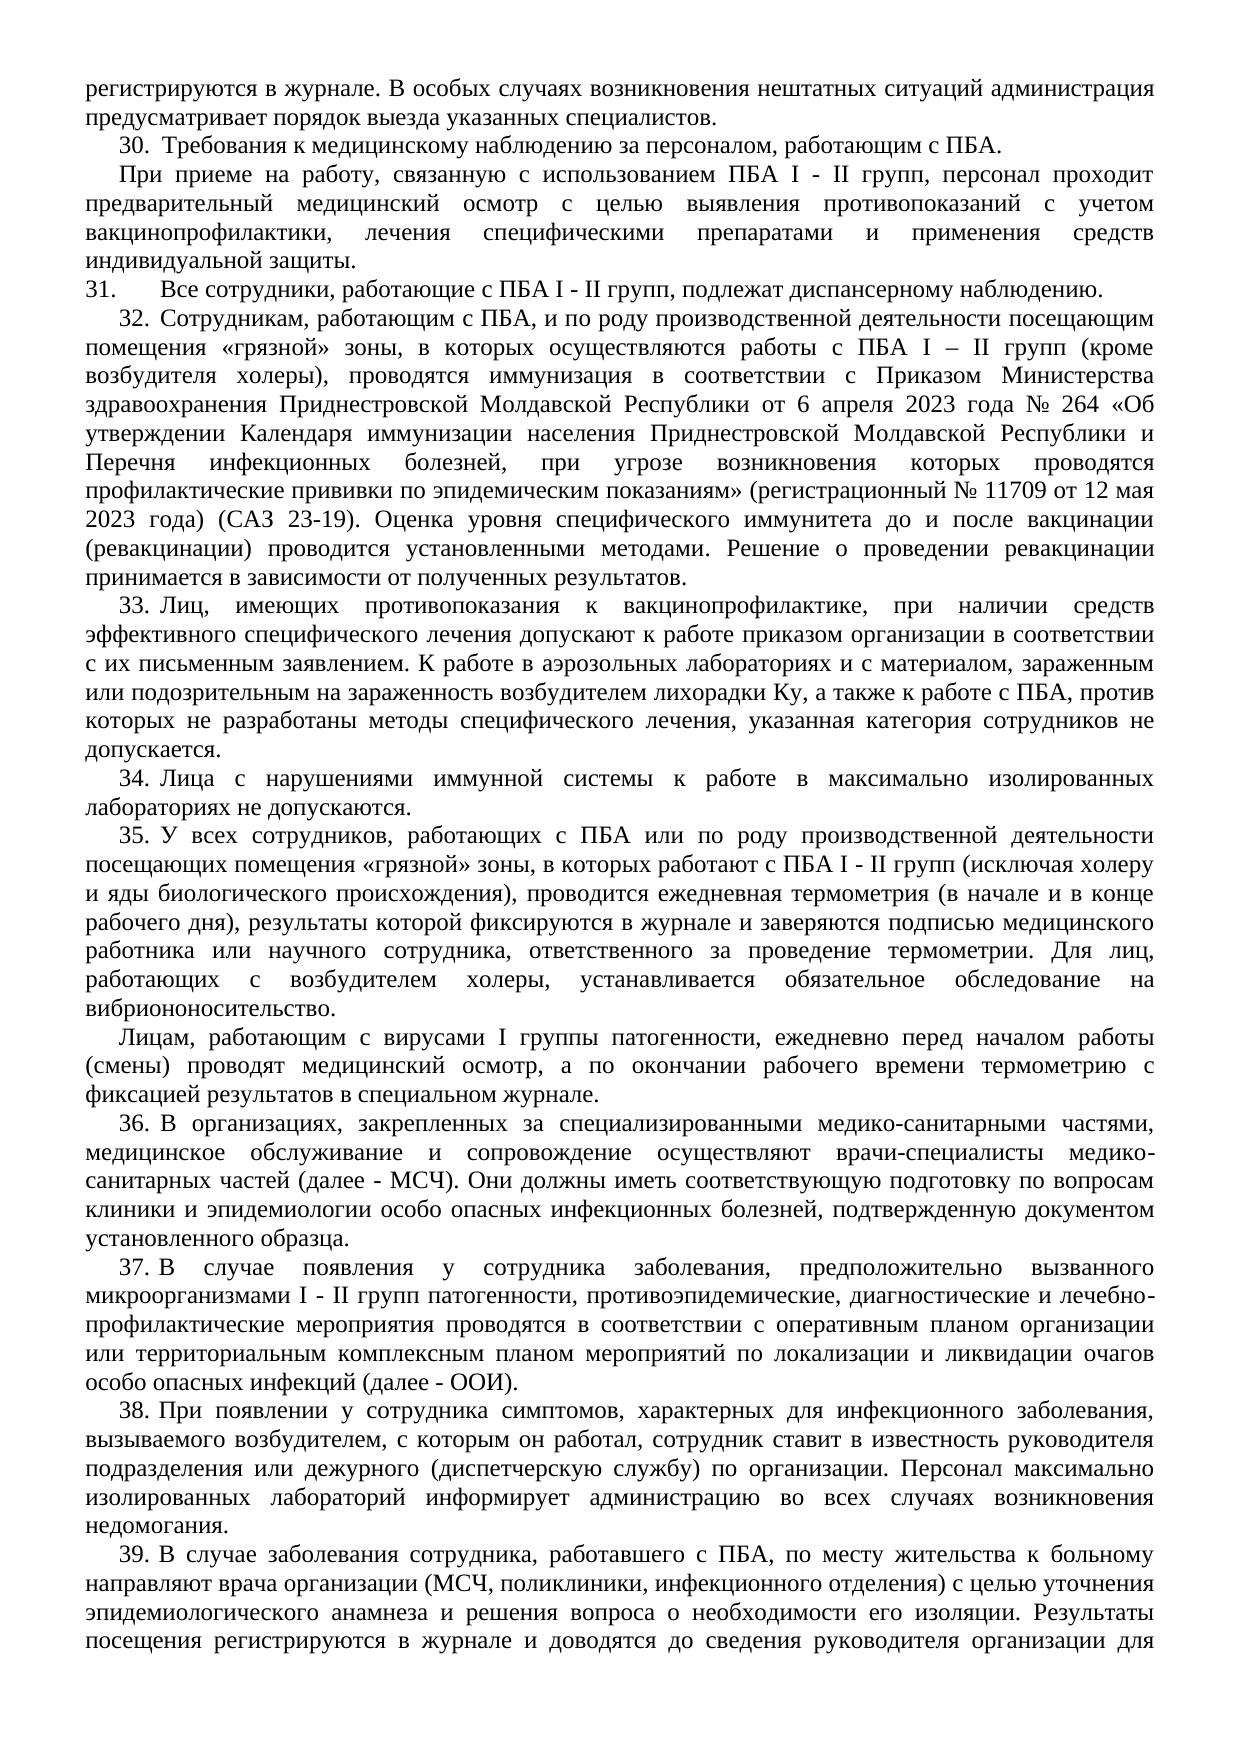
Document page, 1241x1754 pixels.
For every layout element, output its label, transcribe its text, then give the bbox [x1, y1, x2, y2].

list Все сотрудники, работающие с ПБА I - II групп, подлежат диспансерному наблюдению. [85, 274, 1155, 303]
list Лица с нарушениями иммунной системы к работе в максимально изолированных лабораториях не допускаются. [85, 763, 1155, 821]
text Лицам, работающим с вирусами I группы патогенности, ежедневно перед началом работы (смены) проводят медицинский осмотр, а по окончании рабочего времени термометрию с фиксацией результатов в специальном журнале. [85, 1022, 1155, 1108]
list В случае появления у сотрудника заболевания, предположительно вызванного микроорганизмами I - II групп патогенности, противоэпидемические, диагностические и лечебнопрофилактические мероприятия проводятся в соответствии с оперативным планом организации или территориальным комплексным планом мероприятий по локализации и ликвидации очагов особо опасных инфекций (далее - ООИ). [85, 1252, 1155, 1396]
list При появлении у сотрудника симптомов, характерных для инфекционного заболевания, вызываемого возбудителем, с которым он работал, сотрудник ставит в известность руководителя подразделения или дежурного (диспетчерскую службу) по организации. Персонал максимально изолированных лабораторий информирует администрацию во всех случаях возникновения недомогания. [85, 1396, 1155, 1539]
list Сотрудникам, работающим с ПБА, и по роду производственной деятельности посещающим помещения «грязной» зоны, в которых осуществляются работы с ПБА I – II групп (кроме возбудителя холеры), проводятся иммунизация в соответствии с Приказом Министерства здравоохранения Приднестровской Молдавской Республики от 6 апреля 2023 года № 264 «Об утверждении Календаря иммунизации населения Приднестровской Молдавской Республики и Перечня инфекционных болезней, при угрозе возникновения которых проводятся профилактические прививки по эпидемическим показаниям» (регистрационный № 11709 от 12 мая 2023 года) (САЗ 23-19). Оценка уровня специфического иммунитета до и после вакцинации (ревакцинации) проводится установленными методами. Решение о проведении ревакцинации принимается в зависимости от полученных результатов. [85, 303, 1155, 591]
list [85, 1539, 1155, 1654]
list В организациях, закрепленных за специализированными медико-санитарными частями, медицинское обслуживание и сопровождение осуществляют врачи-специалисты медикосанитарных частей (далее - МСЧ). Они должны иметь соответствующую подготовку по вопросам клиники и эпидемиологии особо опасных инфекционных болезней, подтвержденную документом установленного образца. [85, 1108, 1155, 1252]
list У всех сотрудников, работающих с ПБА или по роду производственной деятельности посещающих помещения «грязной» зоны, в которых работают с ПБА I - II групп (исключая холеру и яды биологического происхождения), проводится ежедневная термометрия (в начале и в конце рабочего дня), результаты которой фиксируются в журнале и заверяются подписью медицинского работника или научного сотрудника, ответственного за проведение термометрии. Для лиц, работающих с возбудителем холеры, устанавливается обязательное обследование на вибриононосительство. [85, 821, 1155, 1022]
list Лиц, имеющих противопоказания к вакцинопрофилактике, при наличии средств эффективного специфического лечения допускают к работе приказом организации в соответствии с их письменным заявлением. К работе в аэрозольных лабораториях и с материалом, зараженным или подозрительным на зараженность возбудителем лихорадки Ку, а также к работе с ПБА, против которых не разработаны методы специфического лечения, указанная категория сотрудников не допускается. [85, 591, 1155, 763]
list Требования к медицинскому наблюдению за персоналом, работающим с ПБА. [85, 131, 1155, 159]
text При приеме на работу, связанную с использованием ПБА I - II групп, персонал проходит предварительный медицинский осмотр с целью выявления противопоказаний с учетом вакцинопрофилактики, лечения специфическими препаратами и применения средств индивидуальной защиты. [85, 159, 1155, 274]
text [85, 73, 1155, 131]
